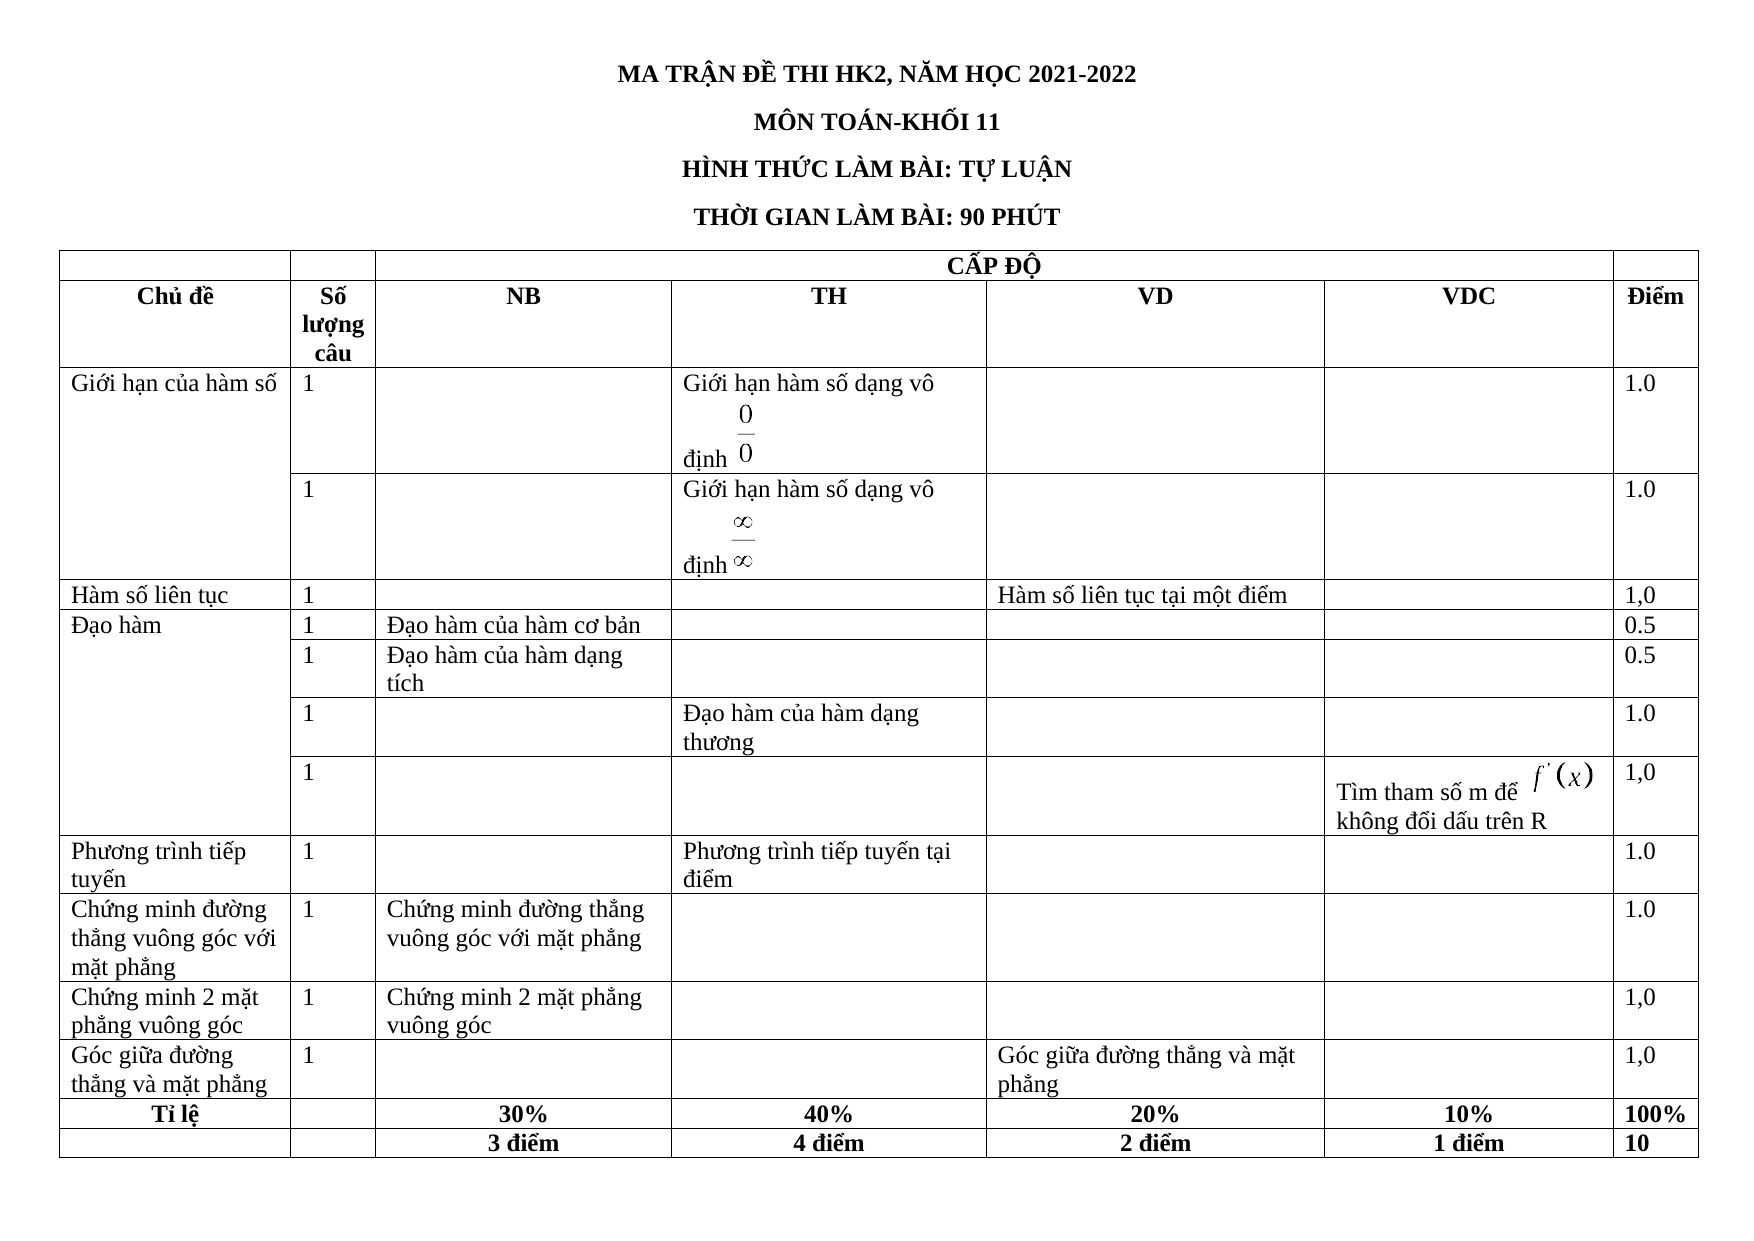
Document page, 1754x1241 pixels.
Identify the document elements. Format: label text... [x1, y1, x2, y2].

table_cell Giới hạn hàm số dạng vô định [672, 474, 986, 579]
table_cell [1325, 474, 1613, 579]
table_cell [291, 1129, 375, 1157]
table_cell 1 [291, 640, 375, 697]
table_cell [987, 610, 1324, 639]
table_cell Góc giữa đường thẳng và mặt phẳng [60, 1040, 290, 1098]
table_header CẤP ĐỘ [376, 251, 1613, 280]
table_cell [1325, 894, 1613, 981]
table_cell [376, 698, 671, 756]
table_cell [376, 1040, 671, 1098]
table_cell 1 [291, 368, 375, 473]
table_cell [987, 894, 1324, 981]
table_cell [672, 580, 986, 609]
table_cell [291, 1099, 375, 1127]
table_cell 20% [987, 1099, 1324, 1127]
text HÌNH THỨC LÀM BÀI: TỰ LUẬN [59, 154, 1695, 183]
table_cell Số lượng câu [291, 281, 375, 367]
table_cell [987, 474, 1324, 579]
table_cell [1325, 836, 1613, 893]
table_cell 1 [291, 474, 375, 579]
table_cell [1325, 698, 1613, 756]
table_cell 1 điểm [1325, 1129, 1613, 1157]
table_cell 1,0 [1614, 757, 1698, 835]
table_cell 10% [1325, 1099, 1613, 1127]
table_cell VDC [1325, 281, 1613, 367]
table_cell [1325, 580, 1613, 609]
table_cell 1 [291, 698, 375, 756]
table_cell [1325, 640, 1613, 697]
table_cell Góc giữa đường thẳng và mặt phẳng [987, 1040, 1324, 1098]
text THỜI GIAN LÀM BÀI: 90 PHÚT [59, 202, 1695, 231]
table_cell 1 [291, 1040, 375, 1098]
text MA TRẬN ĐỀ THI HK2, NĂM HỌC 2021-2022 [59, 59, 1695, 88]
table_cell [1325, 982, 1613, 1039]
table_cell Đạo hàm của hàm cơ bản [376, 610, 671, 639]
table_cell 0.5 [1614, 610, 1698, 639]
table_cell [987, 982, 1324, 1039]
table_cell [376, 474, 671, 579]
table_cell TH [672, 281, 986, 367]
table_cell Hàm số liên tục tại một điểm [987, 580, 1324, 609]
table_header [1614, 251, 1698, 280]
table_cell 1.0 [1614, 836, 1698, 893]
table_cell 1 [291, 757, 375, 835]
table_cell 3 điểm [376, 1129, 671, 1157]
table_cell NB [376, 281, 671, 367]
table_cell Hàm số liên tục [60, 580, 290, 609]
table_cell Phương trình tiếp tuyến [60, 836, 290, 893]
table_cell Đạo hàm của hàm dạng tích [376, 640, 671, 697]
table_cell Tìm tham số m để không đổi dấu trên R [1325, 757, 1613, 835]
table_cell Chủ đề [60, 281, 290, 367]
table_cell [672, 757, 986, 835]
table_cell [987, 757, 1324, 835]
table_cell 1.0 [1614, 698, 1698, 756]
table_cell [376, 368, 671, 473]
table_cell Chứng minh đường thẳng vuông góc với mặt phẳng [376, 894, 671, 981]
table_cell 0.5 [1614, 640, 1698, 697]
table_cell 1,0 [1614, 1040, 1698, 1098]
table_cell [1325, 1040, 1613, 1098]
table_cell Giới hạn hàm số dạng vô định [672, 368, 986, 473]
table_cell 4 điểm [672, 1129, 986, 1157]
table_cell Chứng minh 2 mặt phẳng vuông góc [60, 982, 290, 1039]
table_cell [376, 580, 671, 609]
table_cell 1 [291, 894, 375, 981]
table_header [291, 251, 375, 280]
table_cell [987, 368, 1324, 473]
table_cell [672, 640, 986, 697]
table_cell [987, 640, 1324, 697]
table_cell [376, 836, 671, 893]
table_cell VD [987, 281, 1324, 367]
table_cell 1.0 [1614, 894, 1698, 981]
table_cell Phương trình tiếp tuyến tại điểm [672, 836, 986, 893]
table_cell 1,0 [1614, 982, 1698, 1039]
table_cell [672, 982, 986, 1039]
table_cell [987, 836, 1324, 893]
table_cell [1325, 368, 1613, 473]
table_cell 1.0 [1614, 368, 1698, 473]
table_cell 10 điểm [1614, 1129, 1698, 1157]
table_cell 30% [376, 1099, 671, 1127]
table_cell [672, 894, 986, 981]
table_cell 1 [291, 836, 375, 893]
table_cell [672, 610, 986, 639]
table_cell 100% [1614, 1099, 1698, 1127]
table_cell Giới hạn của hàm số [60, 368, 290, 579]
table_cell Chứng minh 2 mặt phẳng vuông góc [376, 982, 671, 1039]
table_cell Đạo hàm của hàm dạng thương [672, 698, 986, 756]
table_cell 1 [291, 610, 375, 639]
table_cell [672, 1040, 986, 1098]
table_cell [60, 1129, 290, 1157]
table_cell 1 [291, 982, 375, 1039]
table_cell Điểm [1614, 281, 1698, 367]
table_cell 1 [291, 580, 375, 609]
table_cell 1.0 [1614, 474, 1698, 579]
text MÔN TOÁN-KHỐI 11 [59, 107, 1695, 136]
table_cell [987, 698, 1324, 756]
table_cell Đạo hàm [60, 610, 290, 835]
table_cell Chứng minh đường thẳng vuông góc với mặt phẳng [60, 894, 290, 981]
table_header [60, 251, 290, 280]
table_cell [376, 757, 671, 835]
table_cell [1325, 610, 1613, 639]
table_cell 2 điểm [987, 1129, 1324, 1157]
table_cell Tỉ lệ [60, 1099, 290, 1127]
table_cell 40% [672, 1099, 986, 1127]
table_cell 1,0 [1614, 580, 1698, 609]
